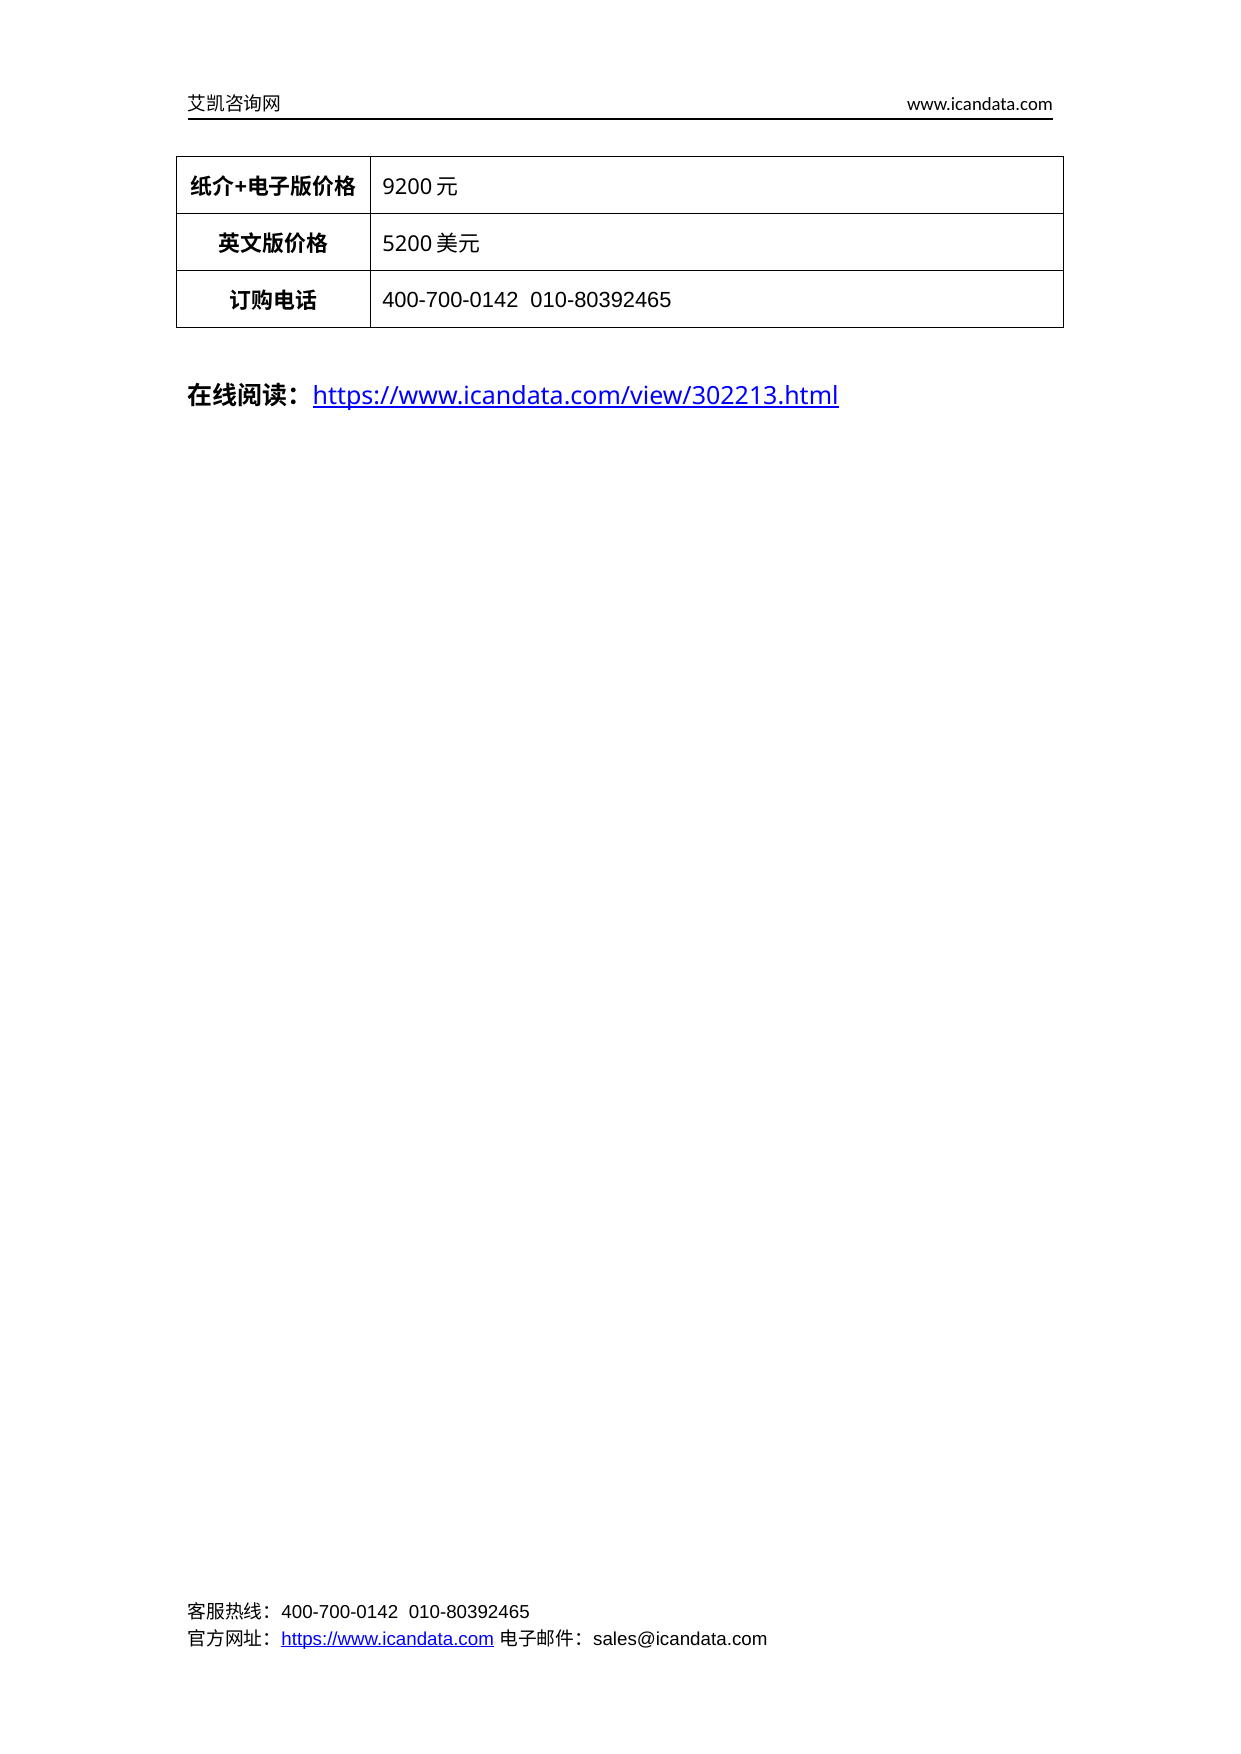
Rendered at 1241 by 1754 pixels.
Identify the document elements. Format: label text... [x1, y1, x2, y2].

table_cell 纸介+电子版价格 [177, 157, 370, 213]
table_cell 5200美元 [371, 214, 1063, 270]
table_cell 9200元 [371, 157, 1063, 213]
table_cell 400-700-0142 010-80392465 [371, 271, 1063, 327]
table_cell 订购电话 [177, 271, 370, 327]
table_cell 英文版价格 [177, 214, 370, 270]
text 在线阅读：https://www.icandata.com/view/302213.html [187, 361, 1053, 426]
